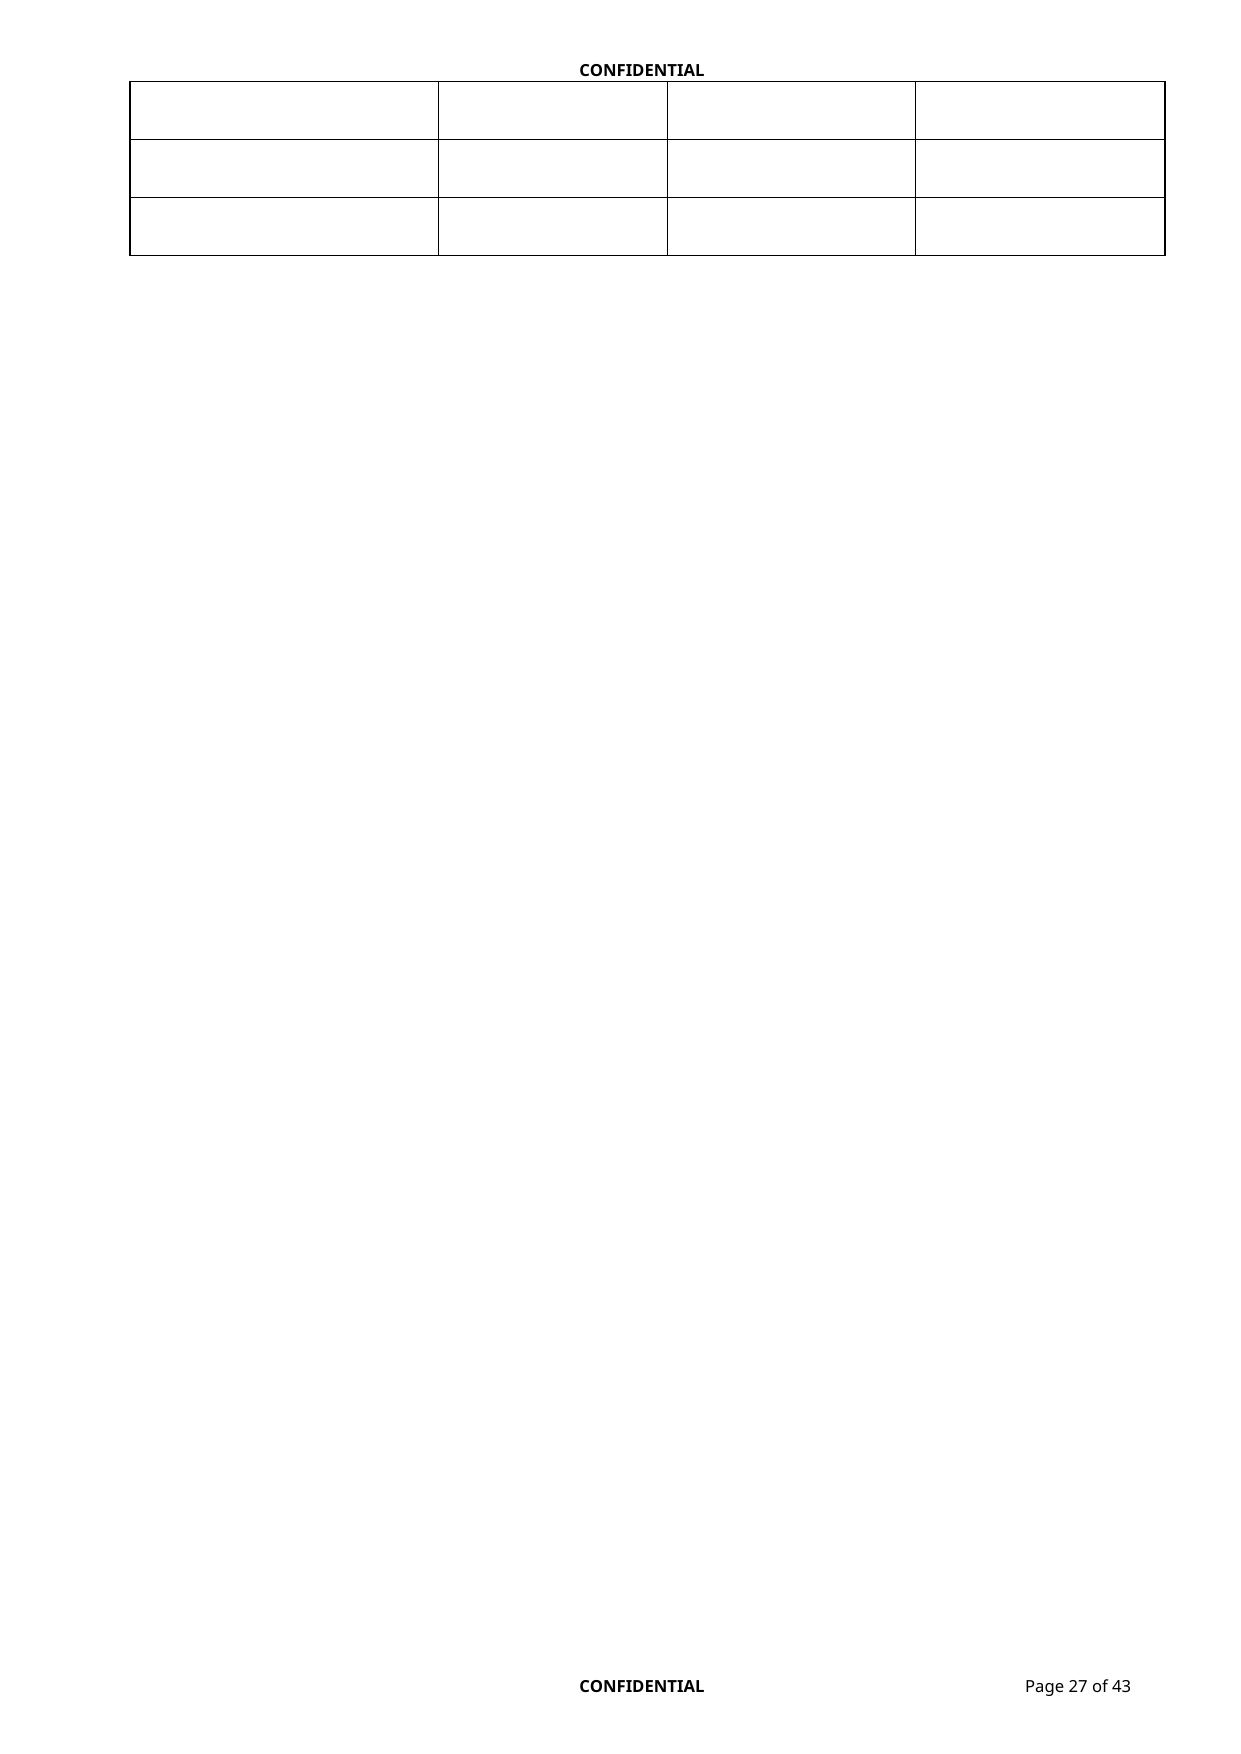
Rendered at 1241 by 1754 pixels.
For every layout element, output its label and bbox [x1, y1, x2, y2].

table_cell [916, 140, 1164, 197]
table_cell [131, 140, 438, 197]
table_cell [668, 140, 915, 197]
table_cell [668, 82, 915, 139]
table_cell [916, 82, 1164, 139]
table_cell [131, 82, 438, 139]
table_cell [439, 140, 667, 197]
table_cell [439, 82, 667, 139]
table_cell [131, 198, 438, 255]
table_cell [916, 198, 1164, 255]
table_cell [439, 198, 667, 255]
table_cell [668, 198, 915, 255]
